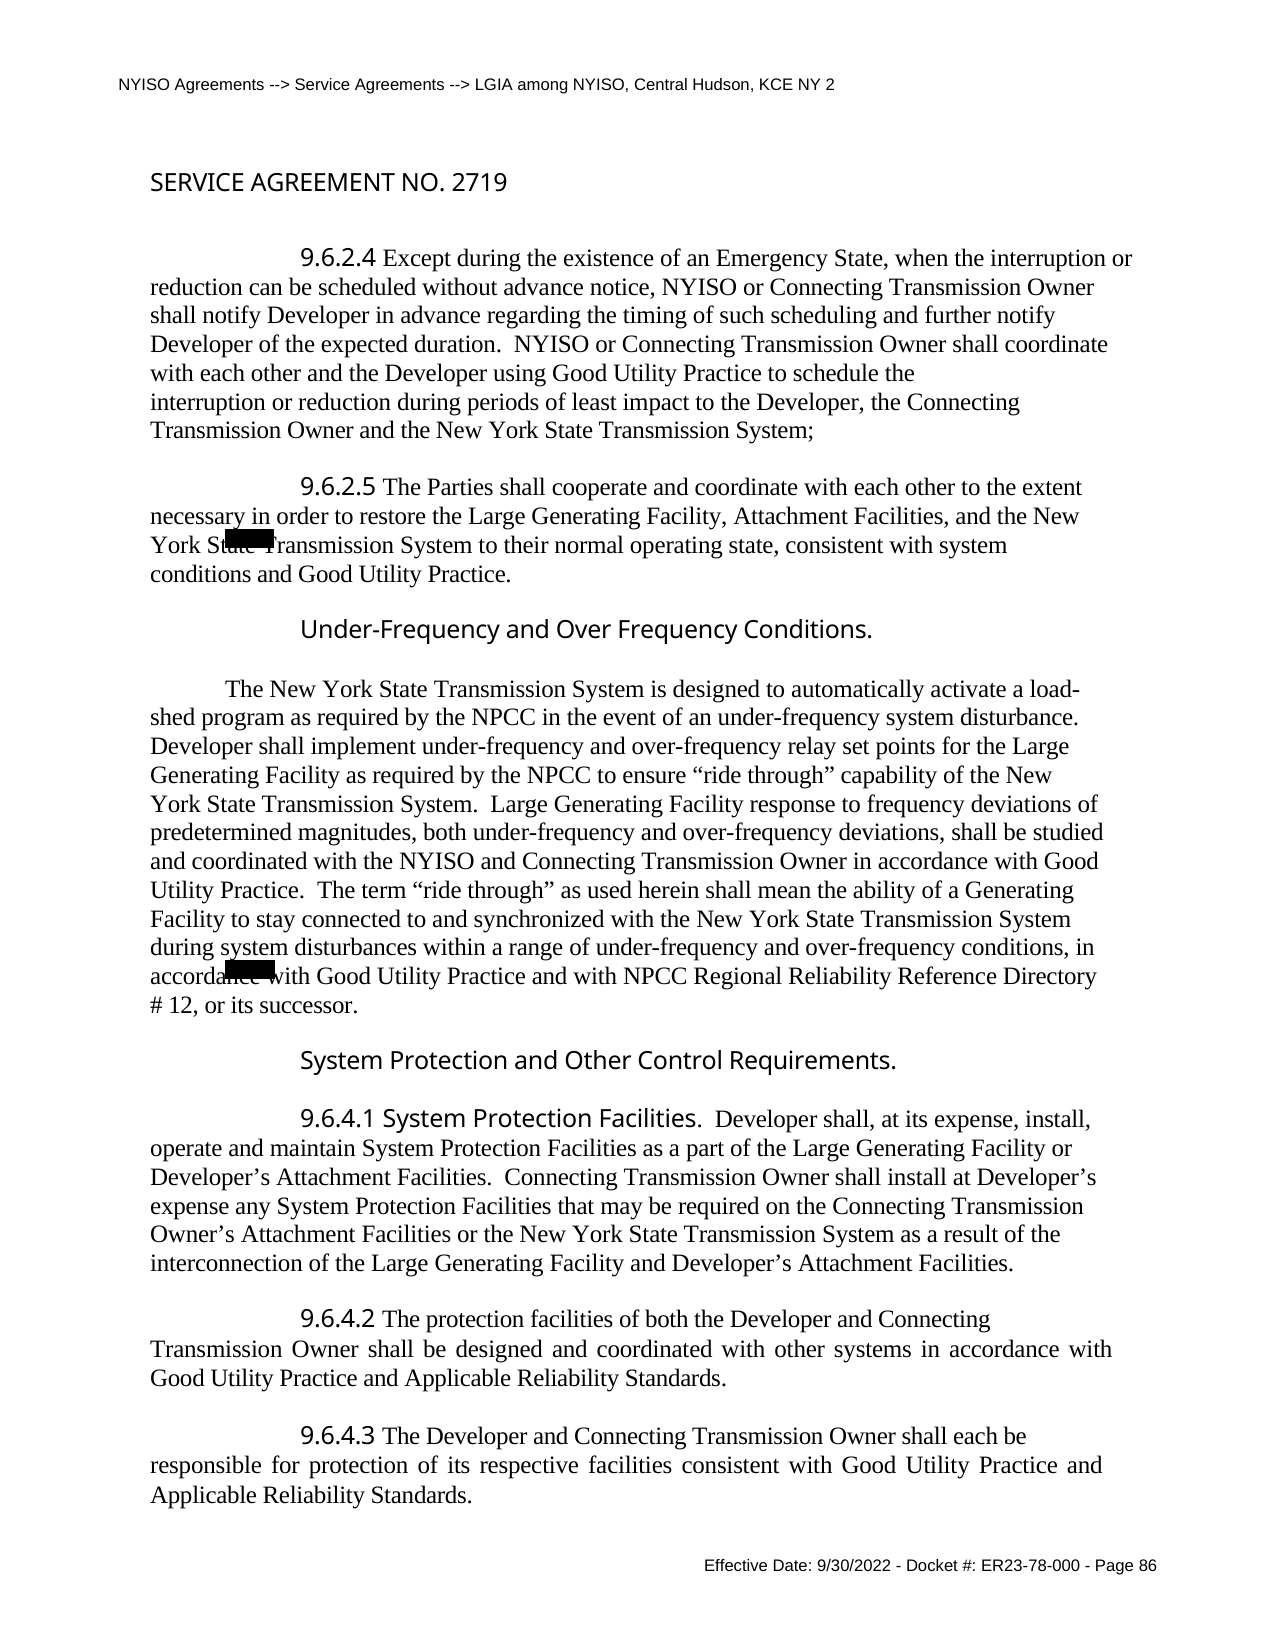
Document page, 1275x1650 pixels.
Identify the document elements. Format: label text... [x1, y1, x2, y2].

text Transmission Owner shall be designed and coordinated with other systems in accordance with Good Utility Practice and Applicable Reliability Standards. [150, 1334, 1113, 1392]
text 9.6.4.1 System Protection Facilities. Developer shall, at its expense, install, operate and maintain System Protection Facilities as a part of the Large Generating Facility or Developer’s Attachment Facilities. Connecting Transmission Owner shall install at Developer’s expense any System Protection Facilities that may be required on the Connecting Transmission Owner’s Attachment Facilities or the New York State Transmission System as a result of the interconnection of the Large Generating Facility and Developer’s Attachment Facilities. [150, 1105, 1136, 1277]
text SERVICE AGREEMENT NO. 2719 [150, 168, 1275, 197]
text The New York State Transmission System is designed to automatically activate a load- shed program as required by the NPCC in the event of an under-frequency system disturbance. Developer shall implement under-frequency and over-frequency relay set points for the Large Generating Facility as required by the NPCC to ensure “ride through” capability of the New York State Transmission System. Large Generating Facility response to frequency deviations of predetermined magnitudes, both under-frequency and over-frequency deviations, shall be studied and coordinated with the NYISO and Connecting Transmission Owner in accordance with Good Utility Practice. The term “ride through” as used herein shall mean the ability of a Generating Facility to stay connected to and synchronized with the New York State Transmission System during system disturbances within a range of under-frequency and over-frequency conditions, in accordance with Good Utility Practice and with NPCC Regional Reliability Reference Directory # 12, or its successor. [150, 674, 1143, 1019]
text 9.6.4.2 The protection facilities of both the Developer and Connecting [300, 1305, 1275, 1334]
text 9.6.2.5 The Parties shall cooperate and coordinate with each other to the extent necessary in order to restore the Large Generating Facility, Attachment Facilities, and the New York State Transmission System to their normal operating state, consistent with system conditions and Good Utility Practice. [150, 472, 1119, 588]
text System Protection and Other Control Requirements. [300, 1047, 1275, 1075]
text 9.6.2.4 Except during the existence of an Emergency State, when the interruption or reduction can be scheduled without advance notice, NYISO or Connecting Transmission Owner shall notify Developer in advance regarding the timing of such scheduling and further notify Developer of the expected duration. NYISO or Connecting Transmission Owner shall coordinate with each other and the Developer using Good Utility Practice to schedule the interruption or reduction during periods of least impact to the Developer, the Connecting Transmission Owner and the New York State Transmission System; [150, 243, 1134, 444]
text 9.6.4.3 The Developer and Connecting Transmission Owner shall each be [300, 1422, 1275, 1451]
text Under-Frequency and Over Frequency Conditions. [300, 616, 1275, 644]
text responsible for protection of its respective facilities consistent with Good Utility Practice and Applicable Reliability Standards. [150, 1451, 1103, 1509]
